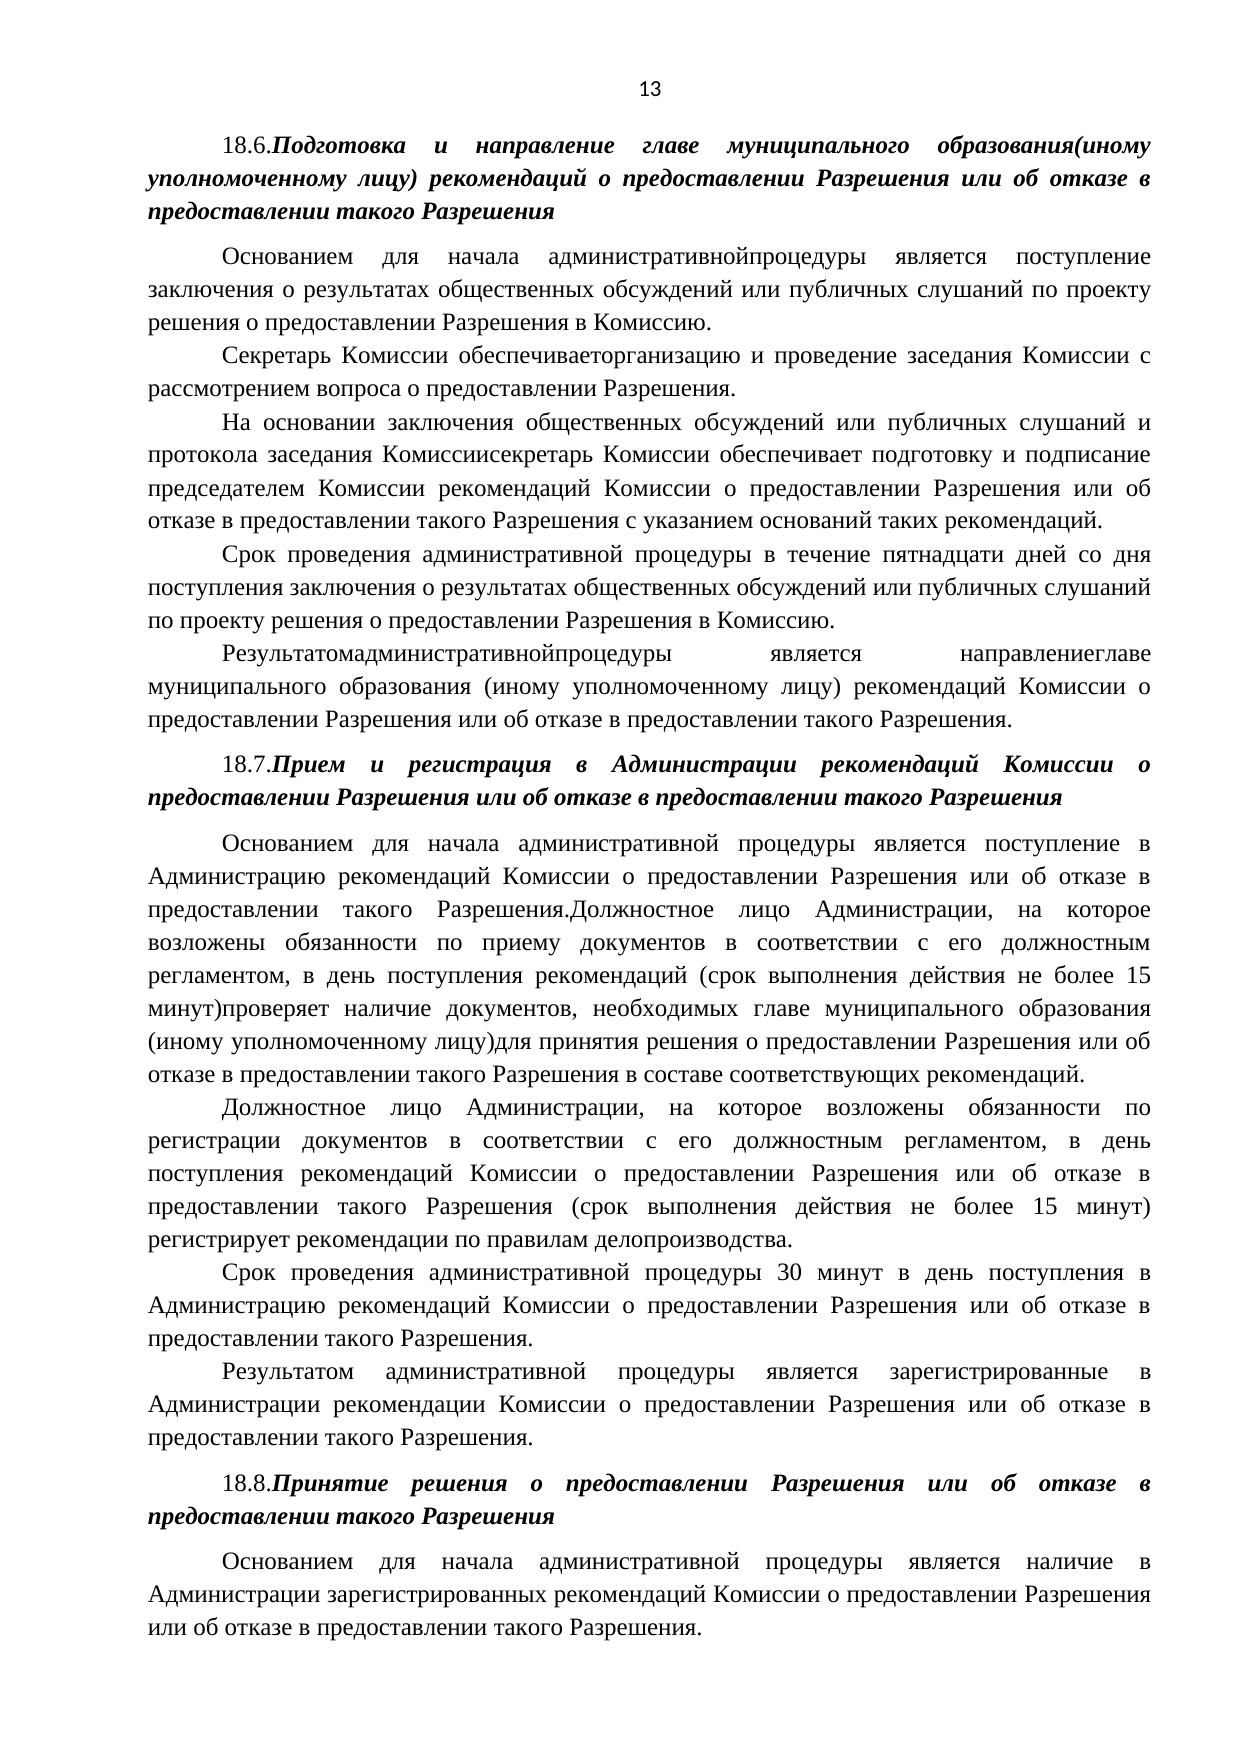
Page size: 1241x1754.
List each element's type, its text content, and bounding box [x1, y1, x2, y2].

text На основании заключения общественных обсуждений или публичных слушаний и протокола заседания Комиссиисекретарь Комиссии обеспечивает подготовку и подписание председателем Комиссии рекомендаций Комиссии о предоставлении Разрешения или об отказе в предоставлении такого Разрешения с указанием оснований таких рекомендаций. [148, 407, 1152, 534]
text Результатом административной процедуры является зарегистрированные в Администрации рекомендации Комиссии о предоставлении Разрешения или об отказе в предоставлении такого Разрешения. [148, 1356, 1152, 1451]
text 18.7.Прием и регистрация в Администрации рекомендаций Комиссии о предоставлении Разрешения или об отказе в предоставлении такого Разрешения [148, 749, 1152, 811]
text 18.6.Подготовка и направление главе муниципального образования(иному уполномоченному лицу) рекомендаций о предоставлении Разрешения или об отказе в предоставлении такого Разрешения [148, 130, 1152, 225]
text Основанием для начала административной процедуры является наличие в Администрации зарегистрированных рекомендаций Комиссии о предоставлении Разрешения или об отказе в предоставлении такого Разрешения. [148, 1546, 1152, 1641]
text Основанием для начала административнойпроцедуры является поступление заключения о результатах общественных обсуждений или публичных слушаний по проекту решения о предоставлении Разрешения в Комиссию. [148, 241, 1152, 336]
text Должностное лицо Администрации, на которое возложены обязанности по регистрации документов в соответствии с его должностным регламентом, в день поступления рекомендаций Комиссии о предоставлении Разрешения или об отказе в предоставлении такого Разрешения (срок выполнения действия не более 15 минут) регистрирует рекомендации по правилам делопроизводства. [148, 1092, 1152, 1253]
text Секретарь Комиссии обеспечиваеторганизацию и проведение заседания Комиссии с рассмотрением вопроса о предоставлении Разрешения. [148, 341, 1152, 402]
text Результатомадминистративнойпроцедуры является направлениеглаве муниципального образования (иному уполномоченному лицу) рекомендаций Комиссии о предоставлении Разрешения или об отказе в предоставлении такого Разрешения. [148, 638, 1152, 732]
text 18.8.Принятие решения о предоставлении Разрешения или об отказе в предоставлении такого Разрешения [148, 1468, 1152, 1529]
text Срок проведения административной процедуры 30 минут в день поступления в Администрацию рекомендаций Комиссии о предоставлении Разрешения или об отказе в предоставлении такого Разрешения. [148, 1257, 1152, 1352]
text Срок проведения административной процедуры в течение пятнадцати дней со дня поступления заключения о результатах общественных обсуждений или публичных слушаний по проекту решения о предоставлении Разрешения в Комиссию. [148, 539, 1152, 633]
text Основанием для начала административной процедуры является поступление в Администрацию рекомендаций Комиссии о предоставлении Разрешения или об отказе в предоставлении такого Разрешения.Должностное лицо Администрации, на которое возложены обязанности по приему документов в соответствии с его должностным регламентом, в день поступления рекомендаций (срок выполнения действия не более 15 минут)проверяет наличие документов, необходимых главе муниципального образования (иному уполномоченному лицу)для принятия решения о предоставлении Разрешения или об отказе в предоставлении такого Разрешения в составе соответствующих рекомендаций. [148, 828, 1152, 1088]
